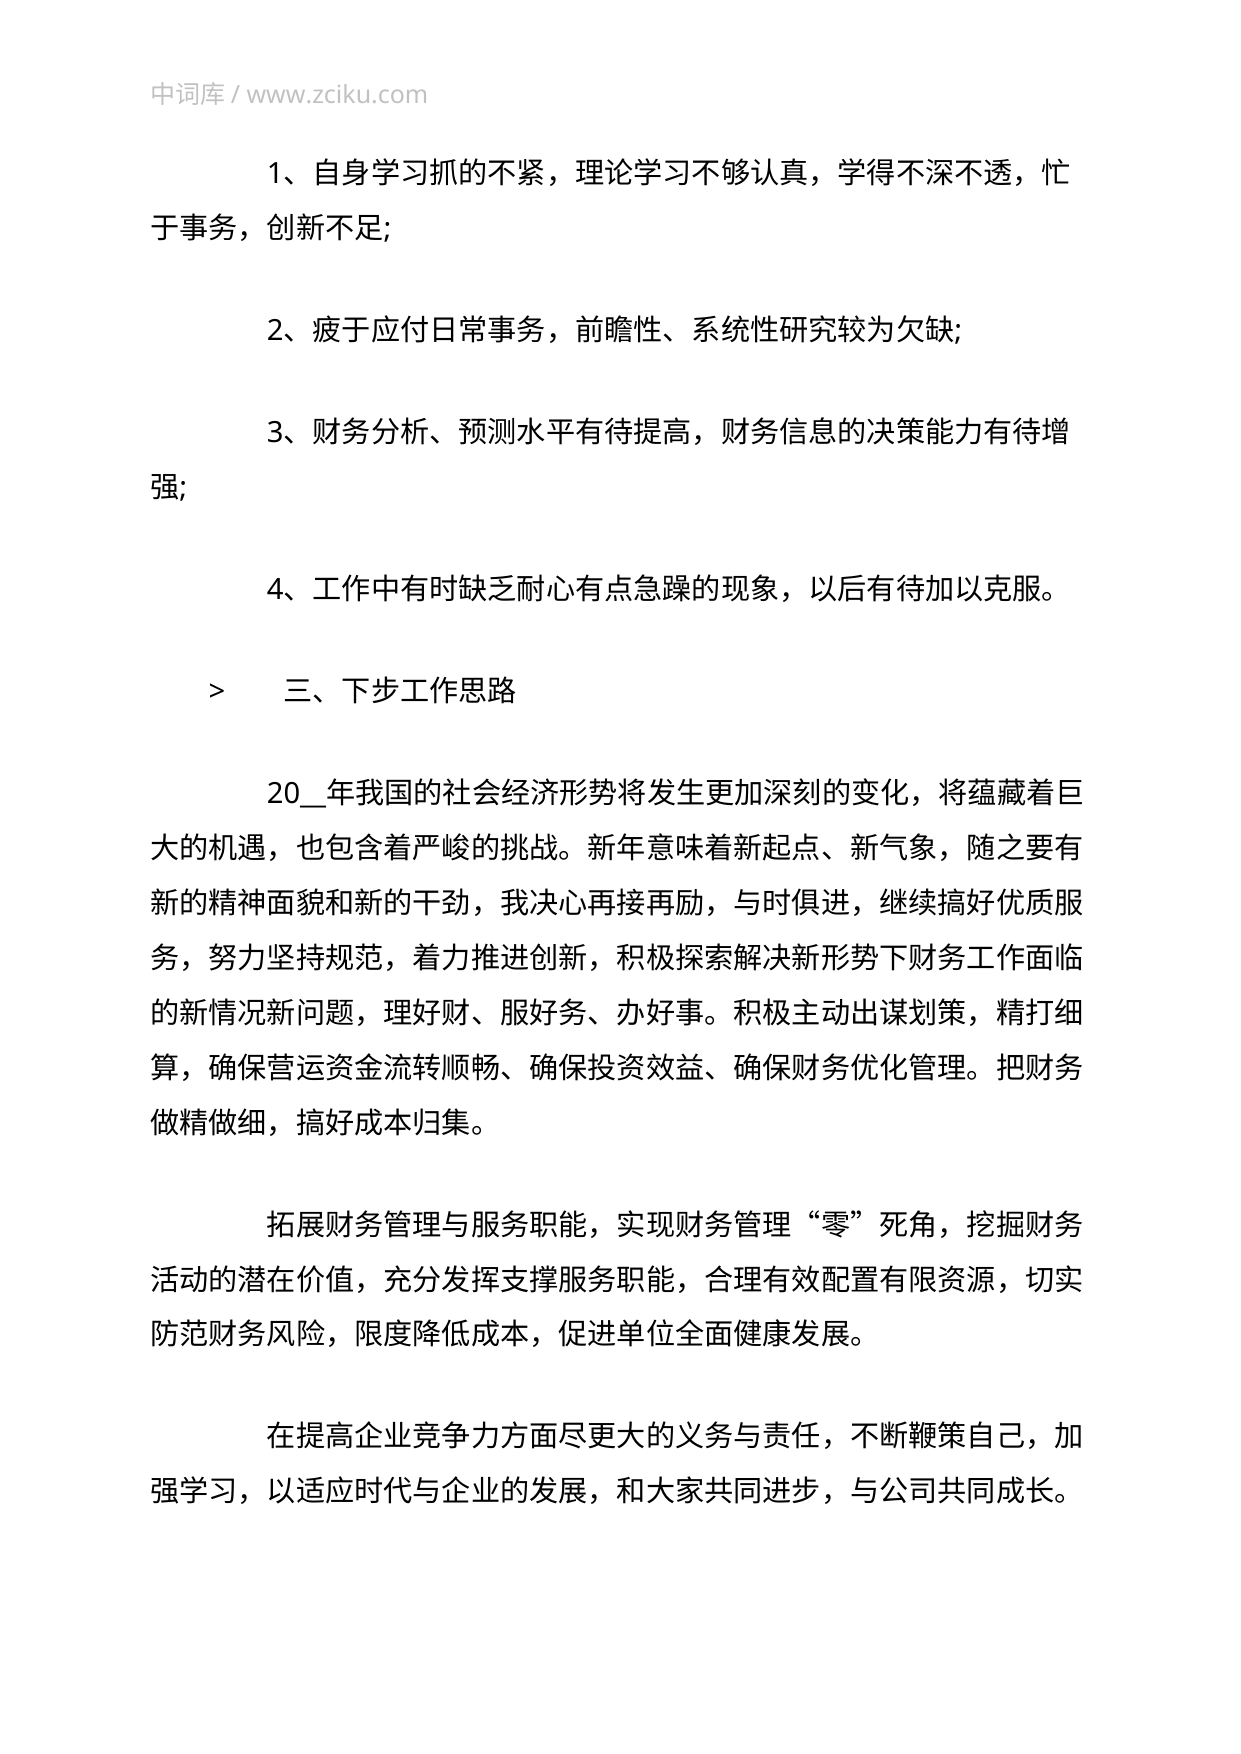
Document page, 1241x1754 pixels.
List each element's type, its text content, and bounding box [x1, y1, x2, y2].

text 20__年我国的社会经济形势将发生更加深刻的变化，将蕴藏着巨大的机遇，也包含着严峻的挑战。新年意味着新起点、新气象，随之要有新的精神面貌和新的干劲，我决心再接再励，与时俱进，继续搞好优质服务，努力坚持规范，着力推进创新，积极探索解决新形势下财务工作面临的新情况新问题，理好财、服好务、办好事。积极主动出谋划策，精打细算，确保营运资金流转顺畅、确保投资效益、确保财务优化管理。把财务做精做细，搞好成本归集。 [150, 770, 1090, 1142]
text 拓展财务管理与服务职能，实现财务管理“零”死角，挖掘财务活动的潜在价值，充分发挥支撑服务职能，合理有效配置有限资源，切实防范财务风险，限度降低成本，促进单位全面健康发展。 [150, 1201, 1090, 1353]
text > 三、下步工作思路 [150, 668, 1090, 710]
text 1、自身学习抓的不紧，理论学习不够认真，学得不深不透，忙于事务，创新不足; [150, 150, 1090, 247]
text 在提高企业竞争力方面尽更大的义务与责任，不断鞭策自己，加强学习，以适应时代与企业的发展，和大家共同进步，与公司共同成长。 [150, 1413, 1090, 1510]
text 3、财务分析、预测水平有待提高，财务信息的决策能力有待增强; [150, 409, 1090, 506]
text 2、疲于应付日常事务，前瞻性、系统性研究较为欠缺; [150, 307, 1090, 349]
text 4、工作中有时缺乏耐心有点急躁的现象，以后有待加以克服。 [150, 566, 1090, 608]
